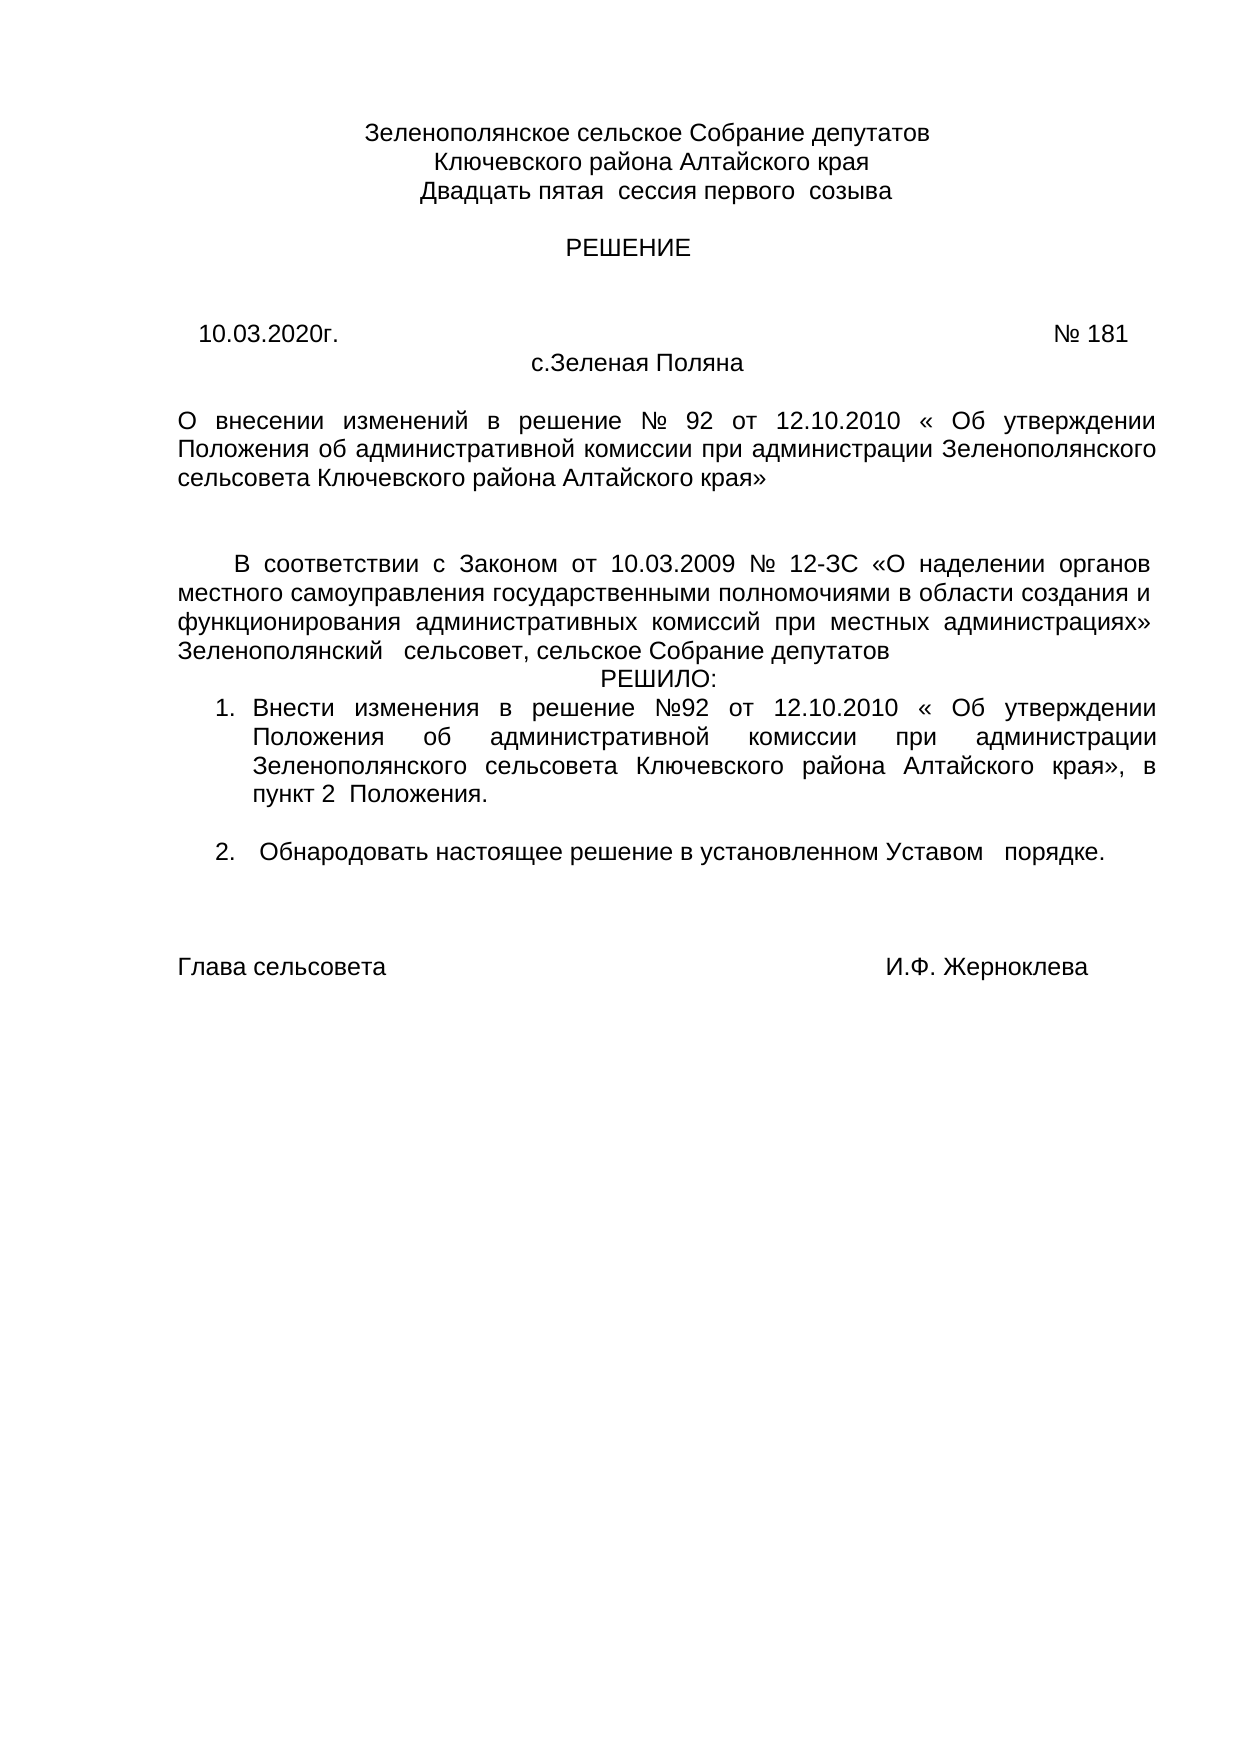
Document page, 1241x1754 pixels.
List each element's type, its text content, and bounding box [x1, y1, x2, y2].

text В соответствии с Законом от 10.03.2009 № 12-ЗС «О наделении органов местного самоуправления государственными полномочиями в области создания и функционирования административных комиссий при местных администрациях» Зеленополянский сельсовет, сельское Собрание депутатов [177, 549, 1152, 664]
title Глава сельсовета И.Ф. Жерноклева [177, 952, 1152, 981]
text РЕШЕНИЕ [177, 233, 1152, 262]
text О внесении изменений в решение № 92 от 12.10.2010 « Об утверждении Положения об административной комиссии при администрации Зеленополянского сельсовета Ключевского района Алтайского края» [177, 406, 1157, 492]
text Зеленополянское сельское Собрание депутатов [177, 118, 1152, 147]
list Внести изменения в решение №92 от 12.10.2010 « Об утверждении Положения об административной комиссии при администрации Зеленополянского сельсовета Ключевского района Алтайского края», в пункт 2 Положения. [215, 693, 1157, 808]
text с.Зеленая Поляна [177, 348, 1152, 377]
text РЕШИЛО: [177, 664, 1152, 693]
text Ключевского района Алтайского края [177, 147, 1152, 176]
list Обнародовать настоящее решение в установленном Уставом порядке. [215, 837, 1152, 866]
text Двадцать пятая сессия первого созыва [177, 176, 1152, 204]
text 10.03.2020г. № 181 [177, 319, 1152, 348]
